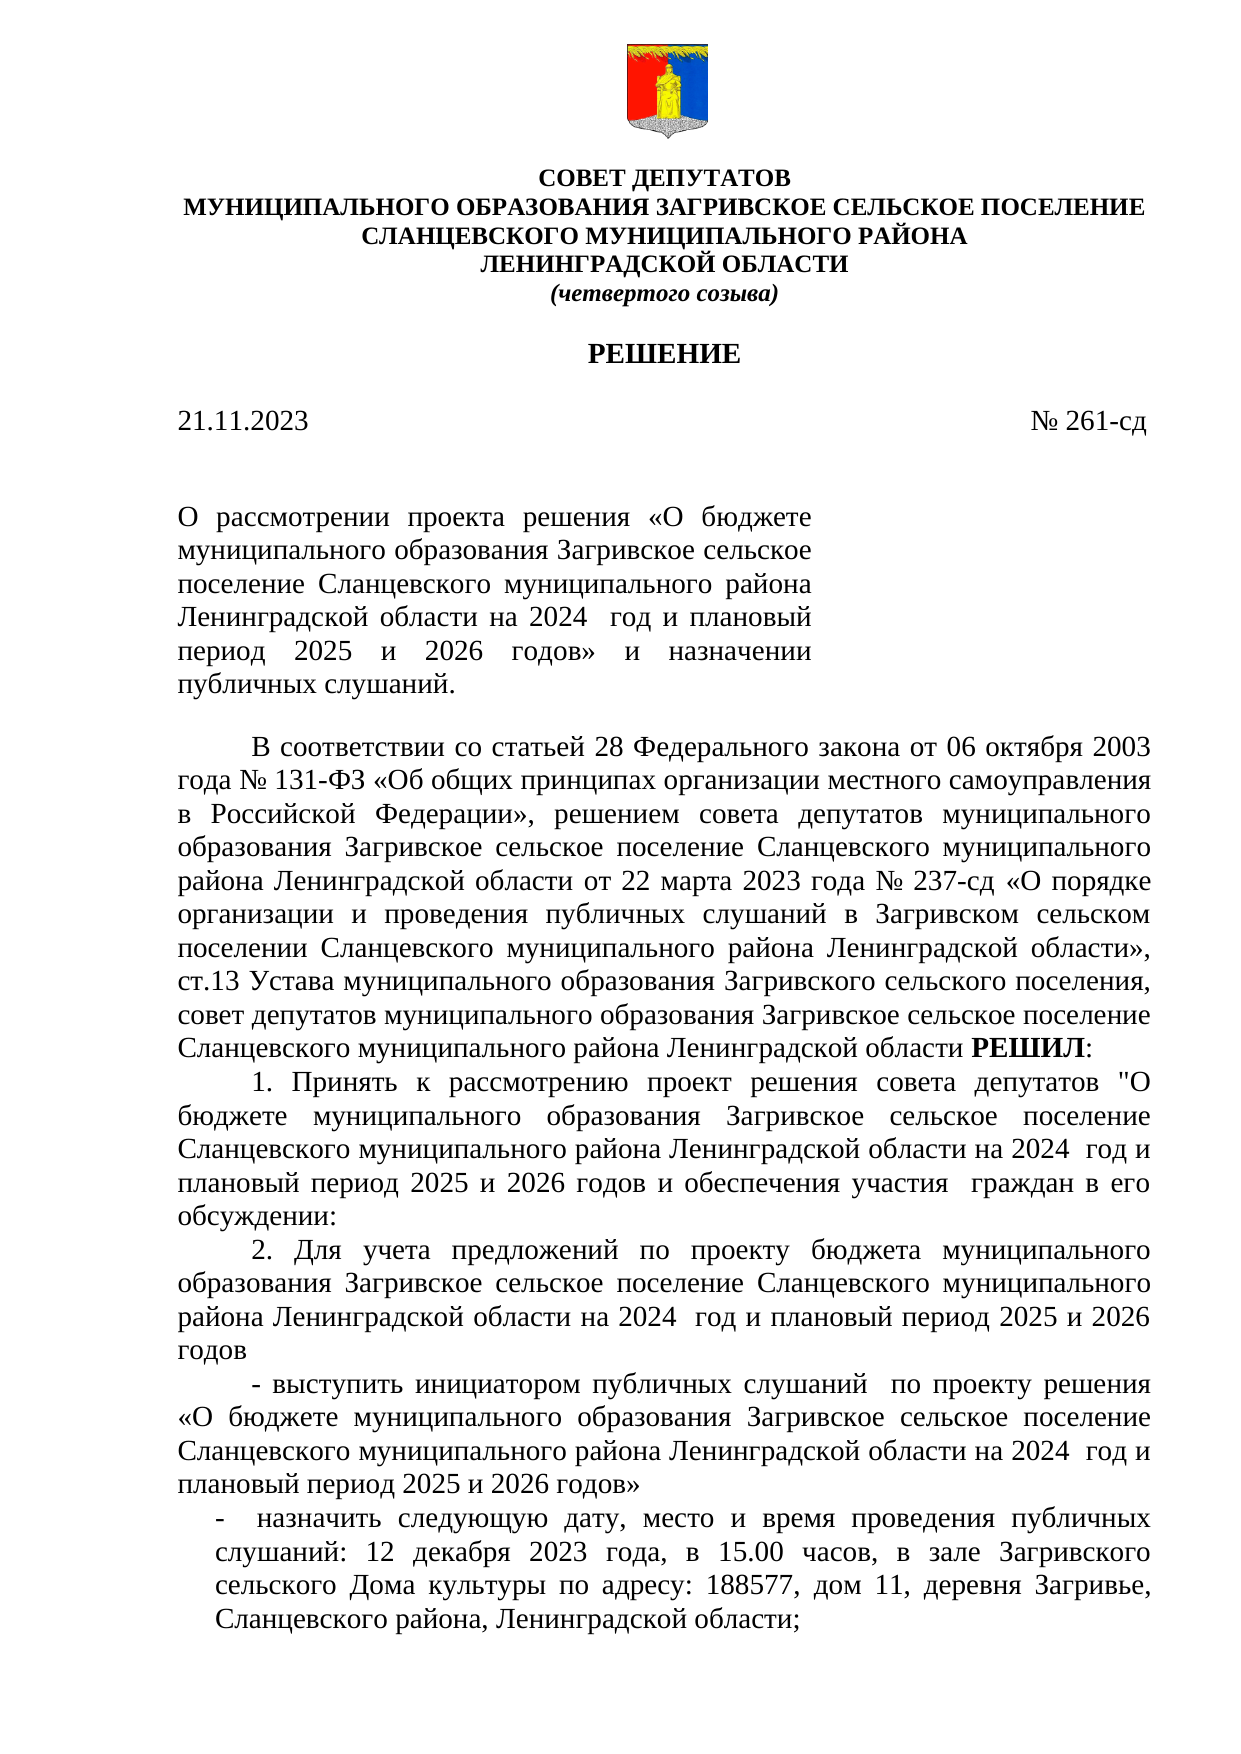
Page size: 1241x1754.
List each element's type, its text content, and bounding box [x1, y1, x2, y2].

text В соответствии со статьей 28 Федерального закона от 06 октября 2003 года № 131-ФЗ «Об общих принципах организации местного самоуправления в Российской Федерации», решением совета депутатов муниципального образования Загривское сельское поселение Сланцевского муниципального района Ленинградской области от 22 марта 2023 года № 237-сд «О порядке организации и проведения публичных слушаний в Загривском сельском поселении Сланцевского муниципального района Ленинградской области», ст.13 Устава муниципального образования Загривского сельского поселения, совет депутатов муниципального образования Загривское сельское поселение Сланцевского муниципального района Ленинградской области РЕШИЛ: [177, 729, 1152, 1064]
title ЛЕНИНГРАДСКОЙ ОБЛАСТИ [177, 249, 1152, 278]
title (четвертого созыва) [177, 278, 1152, 307]
title МУНИЦИПАЛЬНОГО ОБРАЗОВАНИЯ ЗАГРИВСКОЕ СЕЛЬСКОЕ ПОСЕЛЕНИЕ СЛАНЦЕВСКОГО МУНИЦИПАЛЬНОГО РАЙОНА [177, 192, 1152, 249]
text - выступить инициатором публичных слушаний по проекту решения «О бюджете муниципального образования Загривское сельское поселение Сланцевского муниципального района Ленинградской области на 2024 год и плановый период 2025 и 2026 годов» [177, 1366, 1152, 1500]
text 1. Принять к рассмотрению проект решения совета депутатов "О бюджете муниципального образования Загривское сельское поселение Сланцевского муниципального района Ленинградской области на 2024 год и плановый период 2025 и 2026 годов и обеспечения участия граждан в его обсуждении: [177, 1064, 1152, 1232]
text 2. Для учета предложений по проекту бюджета муниципального образования Загривское сельское поселение Сланцевского муниципального района Ленинградской области на 2024 год и плановый период 2025 и 2026 годов [177, 1232, 1152, 1366]
text - назначить следующую дату, место и время проведения публичных слушаний: 12 декабря 2023 года, в 15.00 часов, в зале Загривского сельского Дома культуры по адресу: 188577, дом 11, деревня Загривье, Сланцевского района, Ленинградской области; [215, 1500, 1152, 1634]
text О рассмотрении проекта решения «О бюджете муниципального образования Загривское сельское поселение Сланцевского муниципального района Ленинградской области на 2024 год и плановый период 2025 и 2026 годов» и назначении публичных слушаний. [177, 499, 812, 700]
title 21.11.2023 № 261-сд [177, 403, 1152, 436]
picture [627, 44, 708, 139]
title СОВЕТ ДЕПУТАТОВ [177, 163, 1152, 192]
title РЕШЕНИЕ [177, 336, 1152, 369]
